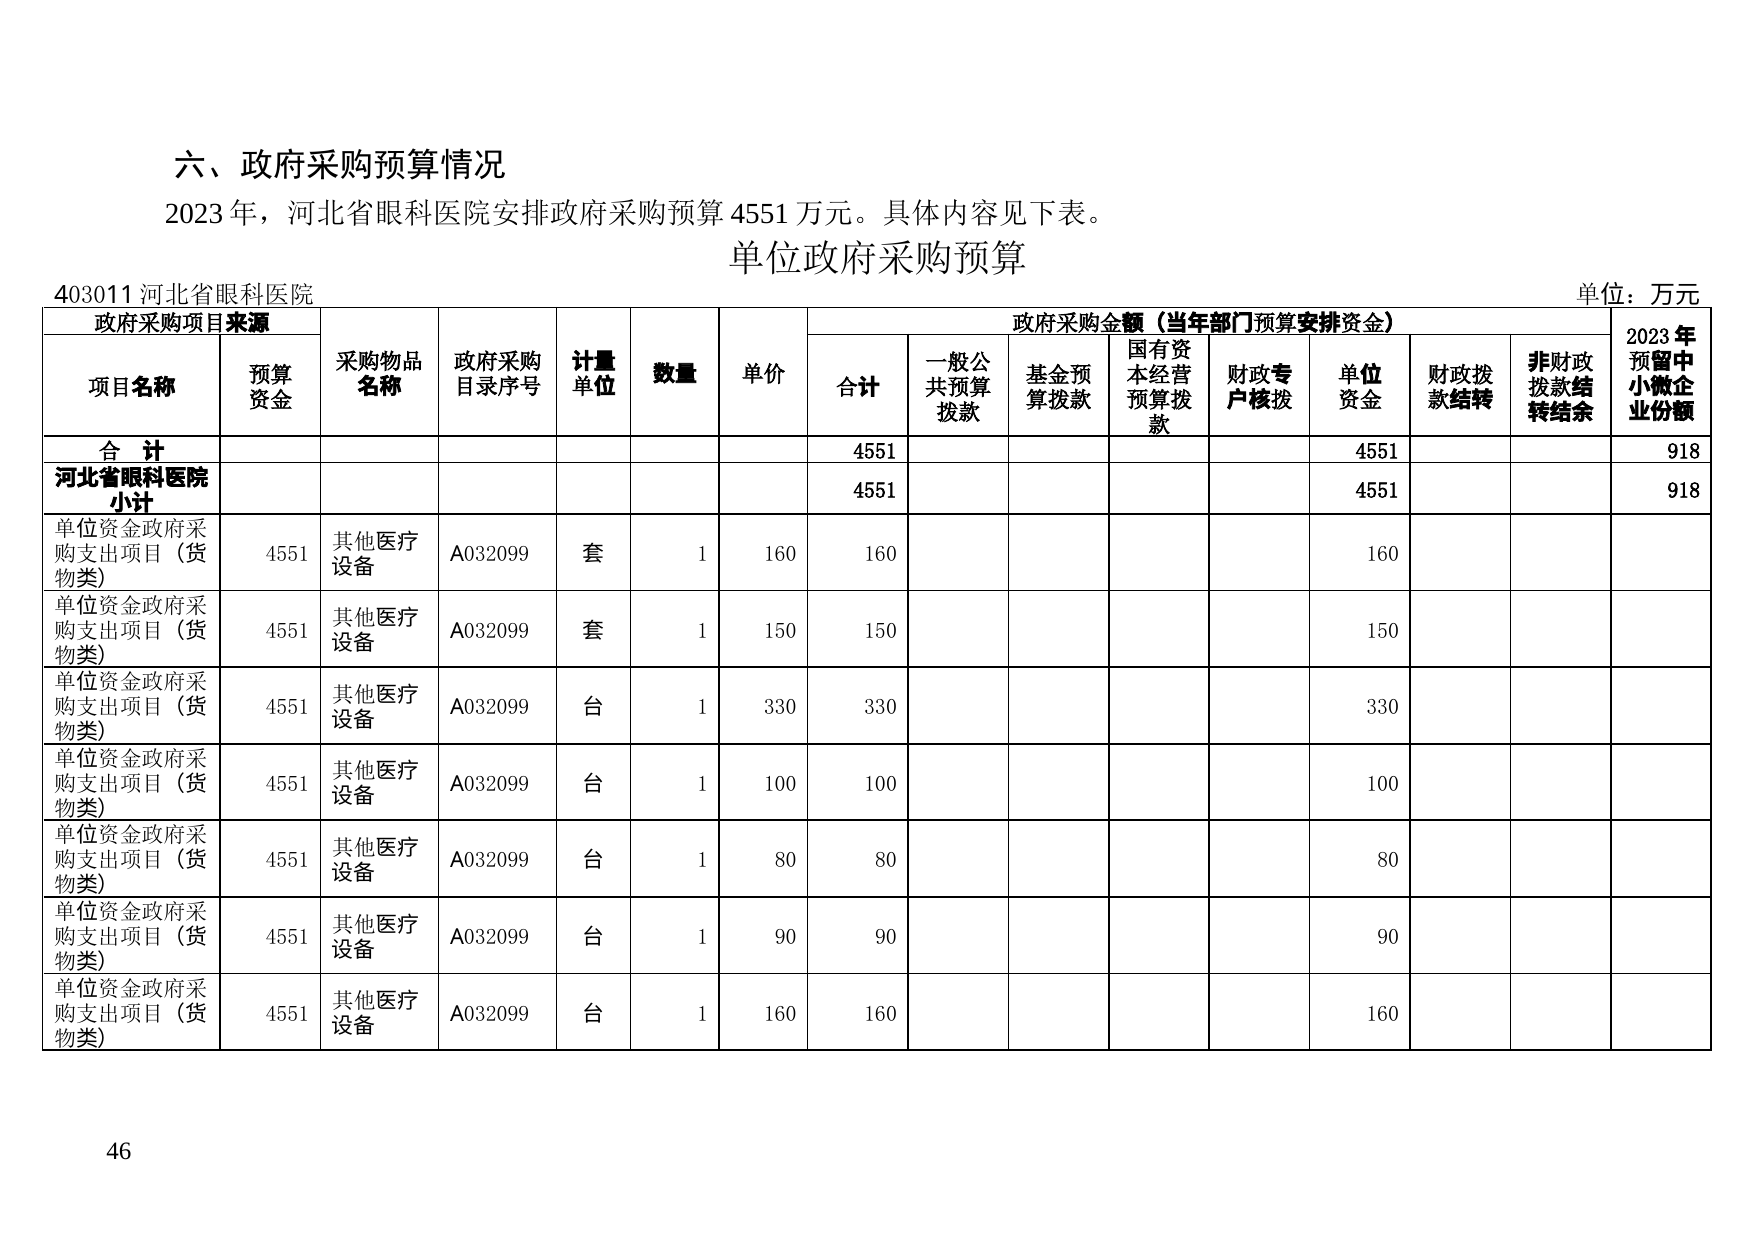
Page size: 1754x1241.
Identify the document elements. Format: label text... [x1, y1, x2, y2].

table_cell 台 [557, 821, 630, 896]
table_cell 单位资金政府采购支出项目（货物类） [43, 667, 219, 743]
table_cell 1 [631, 745, 718, 819]
table_cell [1210, 463, 1309, 513]
table_cell [909, 974, 1008, 1049]
table_cell [1210, 898, 1309, 972]
table_cell [1210, 821, 1309, 896]
table_cell 台 [557, 974, 630, 1049]
table_cell 单位资金政府采购支出项目（货物类） [43, 591, 219, 666]
table_cell 财政拨 款结转 [1411, 335, 1510, 435]
table_cell 330 [1310, 668, 1409, 743]
table_cell 采购物品名称 [321, 308, 438, 435]
table_cell 政府采购金额（当年部门预算安排资金） [808, 308, 1610, 333]
table_cell [557, 463, 630, 513]
table_cell 单位资金政府采购支出项目（货物类） [43, 514, 219, 590]
table_cell 其他医疗设备 [321, 898, 438, 972]
table_cell [1511, 591, 1610, 666]
table_cell [1110, 898, 1208, 972]
table_cell [1411, 591, 1510, 666]
table_cell [1210, 745, 1309, 819]
table_cell [1411, 668, 1510, 743]
table_cell 1 [631, 821, 718, 896]
table_cell 一般公共预算拨款 [909, 335, 1008, 435]
table_cell [1612, 515, 1710, 590]
table_cell [1009, 898, 1108, 972]
table_cell [1411, 898, 1510, 972]
table_cell 单位资金政府采购支出项目（货物类） [43, 820, 219, 896]
table_cell [1009, 668, 1108, 743]
table_cell [909, 745, 1008, 819]
table_cell [1511, 463, 1610, 513]
table_cell [1210, 591, 1309, 666]
table_cell [1009, 821, 1108, 896]
table_cell [1511, 898, 1610, 972]
table_cell 单价 [720, 308, 807, 435]
table_cell A032099 [439, 898, 556, 972]
table_cell 4551 [221, 668, 320, 743]
table_cell [439, 463, 556, 513]
table_cell 2023年 预留中 小微企 业份额 [1612, 308, 1710, 435]
table_cell [909, 591, 1008, 666]
table_cell 4551 [221, 974, 320, 1049]
table_cell 160 [1310, 974, 1409, 1049]
table_cell [1612, 668, 1710, 743]
table_cell [1612, 745, 1710, 819]
table_cell [1411, 745, 1510, 819]
table_cell 套 [557, 515, 630, 590]
table_cell 单位资金政府采购支出项目（货物类） [43, 974, 219, 1049]
table_cell [1009, 745, 1108, 819]
table_cell 4551 [221, 515, 320, 590]
table_cell 160 [1310, 515, 1409, 590]
table_cell [557, 437, 630, 462]
table_cell 1 [631, 515, 718, 590]
table_cell [321, 437, 438, 462]
table_cell 90 [720, 898, 807, 972]
table_cell [1210, 974, 1309, 1049]
table_cell 90 [1310, 898, 1409, 972]
table_cell 合计 [808, 335, 907, 435]
table_header 单位：万元 [808, 278, 1710, 307]
table_cell [1411, 437, 1510, 462]
table_cell 其他医疗设备 [321, 821, 438, 896]
table_cell [321, 463, 438, 513]
table_cell [1511, 821, 1610, 896]
table_cell 1 [631, 591, 718, 666]
table_cell 150 [1310, 591, 1409, 666]
table_cell [1411, 821, 1510, 896]
table_cell 计量 单位 [557, 308, 630, 435]
table_cell 合 计 [43, 436, 219, 462]
table_cell 国有资本经营预算拨款 [1110, 335, 1208, 435]
table_cell [720, 463, 807, 513]
table_cell A032099 [439, 821, 556, 896]
table_cell [720, 437, 807, 462]
table_cell 4551 [221, 821, 320, 896]
table_cell [1511, 437, 1610, 462]
table_cell 其他医疗设备 [321, 668, 438, 743]
table_cell A032099 [439, 591, 556, 666]
table_cell [1511, 515, 1610, 590]
table_cell 基金预算拨款 [1009, 335, 1108, 435]
table_cell [1511, 974, 1610, 1049]
table_cell 台 [557, 898, 630, 972]
table_cell 330 [720, 668, 807, 743]
table_cell 80 [720, 821, 807, 896]
table_cell 台 [557, 745, 630, 819]
table_cell 财政专户核拨 [1210, 335, 1309, 435]
table_cell 数量 [631, 308, 718, 435]
table_cell [909, 515, 1008, 590]
table_cell [1411, 463, 1510, 513]
table_cell 4551 [221, 898, 320, 972]
table_cell [1511, 745, 1610, 819]
table_cell 160 [720, 515, 807, 590]
table_cell 160 [808, 515, 907, 590]
table_cell 单位资金政府采购支出项目（货物类） [43, 897, 219, 972]
table_cell [1110, 745, 1208, 819]
table_cell [221, 437, 320, 462]
table_cell 4551 [1310, 437, 1409, 462]
table_cell [631, 437, 718, 462]
table_cell [1110, 515, 1208, 590]
table_cell A032099 [439, 974, 556, 1049]
table_cell [1411, 974, 1510, 1049]
table_cell 单位 资金 [1310, 335, 1409, 435]
table_cell 政府采购项目来源 [43, 308, 320, 333]
table_cell [909, 821, 1008, 896]
table_cell [1612, 898, 1710, 972]
table_cell [1110, 463, 1208, 513]
table_cell 套 [557, 591, 630, 666]
table_cell [1009, 437, 1108, 462]
table_cell 其他医疗设备 [321, 515, 438, 590]
text 2023年，河北省眼科医院安排政府采购预算4551万元。具体内容见下表。 [106, 182, 1648, 234]
table_cell 80 [1310, 821, 1409, 896]
table_cell 预算 资金 [221, 335, 320, 435]
table_cell [1009, 591, 1108, 666]
table_cell 100 [808, 745, 907, 819]
table_cell [1411, 515, 1510, 590]
table_cell 1 [631, 898, 718, 972]
table_cell [1110, 437, 1208, 462]
table_cell [221, 463, 320, 513]
table_cell [1210, 515, 1309, 590]
table_cell [909, 463, 1008, 513]
table_cell 4551 [221, 745, 320, 819]
table_cell 150 [720, 591, 807, 666]
table_cell [631, 463, 718, 513]
table_cell [1110, 974, 1208, 1049]
table_cell [1612, 821, 1710, 896]
table_cell 1 [631, 668, 718, 743]
table_cell 330 [808, 668, 907, 743]
table_cell [1009, 515, 1108, 590]
table_cell 项目名称 [43, 335, 219, 435]
table_cell [909, 898, 1008, 972]
table_cell [1511, 668, 1610, 743]
table_cell 4551 [1310, 463, 1409, 513]
table_cell [1110, 821, 1208, 896]
table_cell 其他医疗设备 [321, 974, 438, 1049]
table_cell 100 [720, 745, 807, 819]
table_cell 河北省眼科医院小计 [43, 463, 219, 513]
table_cell [1210, 437, 1309, 462]
table_cell 80 [808, 821, 907, 896]
table_cell [1110, 668, 1208, 743]
table_cell [909, 437, 1008, 462]
table_cell 150 [808, 591, 907, 666]
table_cell 4551 [221, 591, 320, 666]
table_cell 台 [557, 668, 630, 743]
table_cell A032099 [439, 668, 556, 743]
table_cell A032099 [439, 515, 556, 590]
table_cell 160 [720, 974, 807, 1049]
table_cell 4551 [808, 463, 907, 513]
table_cell 918 [1612, 437, 1710, 462]
table_cell 其他医疗设备 [321, 591, 438, 666]
text 单位政府采购预算 [106, 234, 1648, 277]
table_cell 单位资金政府采购支出项目（货物类） [43, 744, 219, 819]
table_header 403011河北省眼科医院 [43, 278, 807, 307]
table_cell A032099 [439, 745, 556, 819]
table_cell [1009, 463, 1108, 513]
table_cell [1009, 974, 1108, 1049]
text 六、政府采购预算情况 [106, 143, 1648, 181]
table_cell 4551 [808, 437, 907, 462]
table_cell 90 [808, 898, 907, 972]
table_cell [1110, 591, 1208, 666]
table_cell [439, 437, 556, 462]
table_cell 其他医疗设备 [321, 745, 438, 819]
table_cell [1612, 591, 1710, 666]
table_cell 100 [1310, 745, 1409, 819]
table_cell [909, 668, 1008, 743]
table_cell 160 [808, 974, 907, 1049]
table_cell 非财政 拨款结 转结余 [1511, 335, 1610, 435]
table_cell 1 [631, 974, 718, 1049]
table_cell [1210, 668, 1309, 743]
table_cell [1612, 974, 1710, 1049]
table_cell 政府采购目录序号 [439, 308, 556, 435]
table_cell 918 [1612, 463, 1710, 513]
